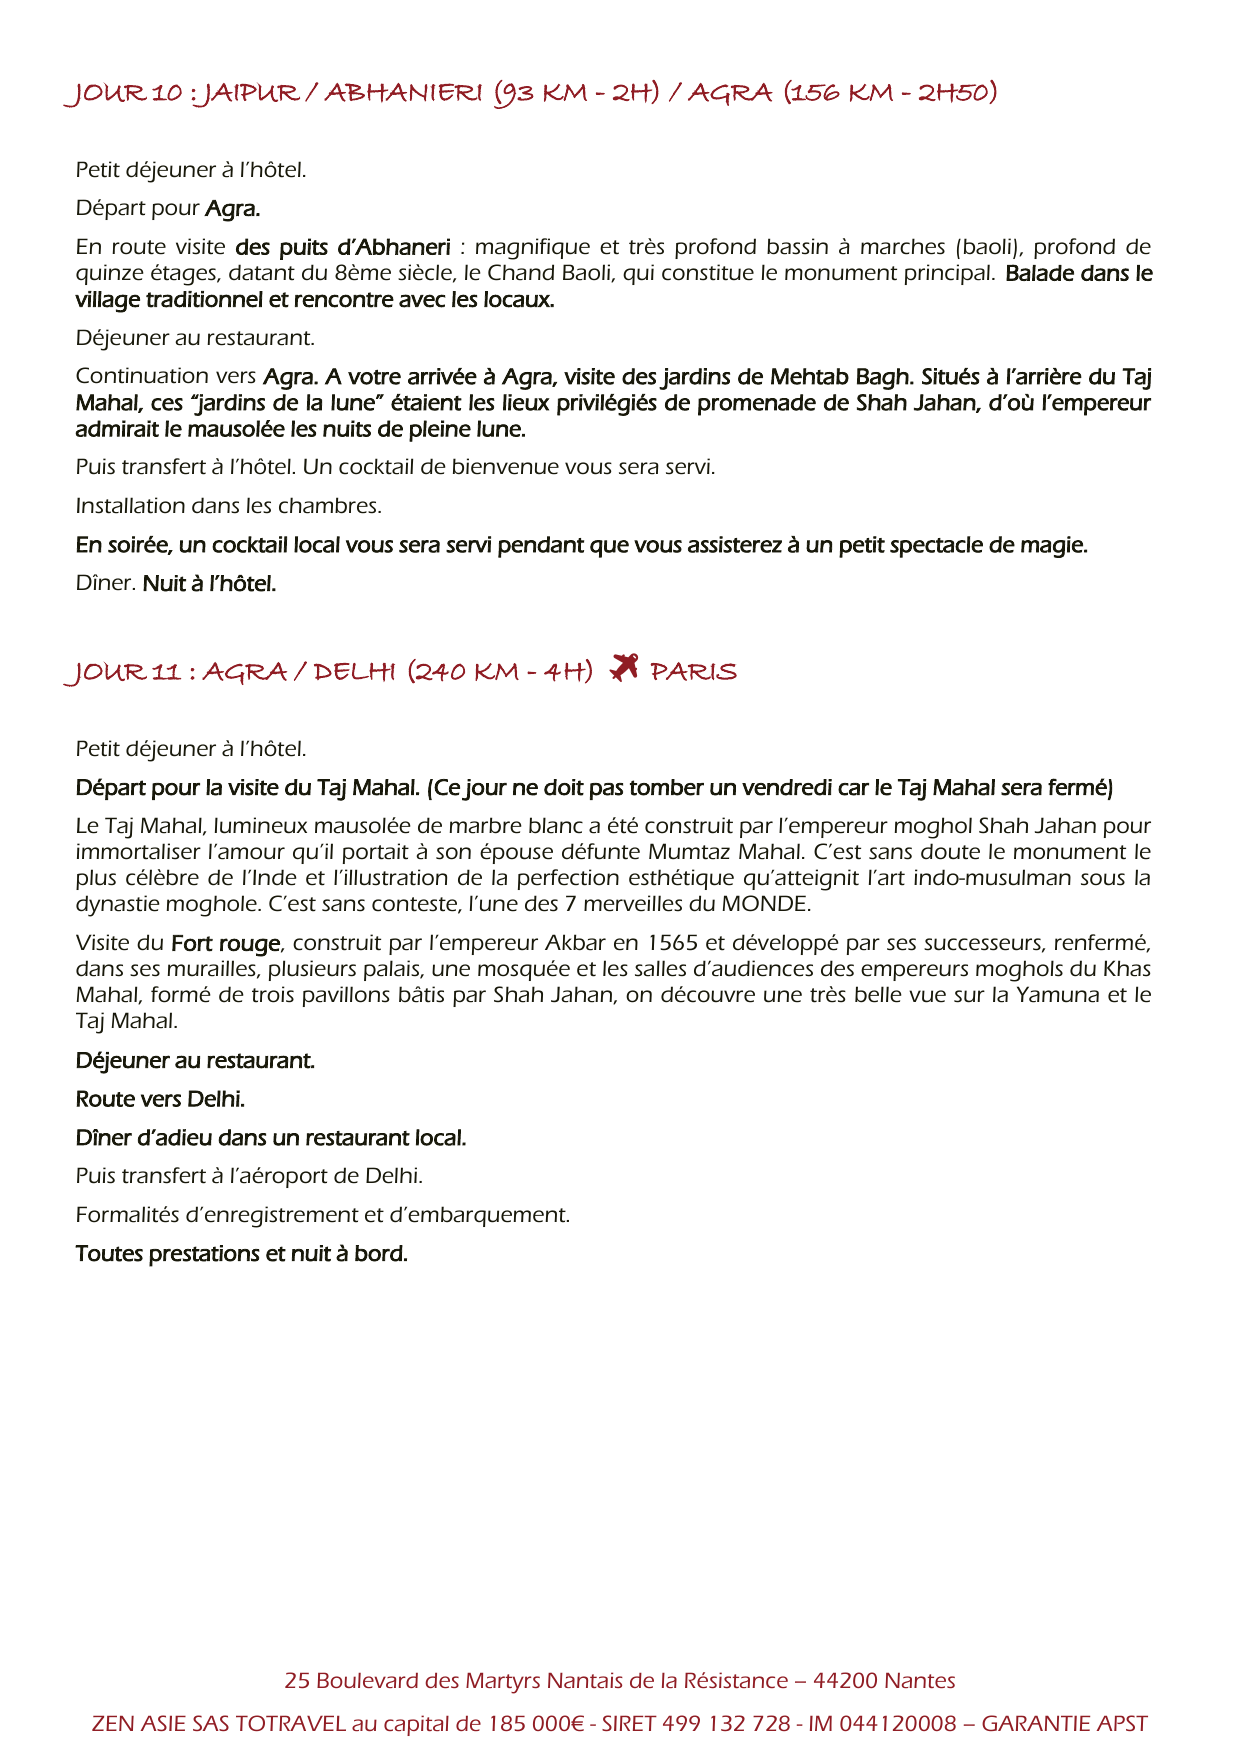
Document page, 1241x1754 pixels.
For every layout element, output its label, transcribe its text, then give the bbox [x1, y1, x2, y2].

table_header Petit déjeuner à l’hôtel. [75, 736, 1164, 774]
text Jour 11 : AGRA / DELHI (240 km - 4h) ✈️ PARIS [75, 654, 1165, 691]
table_header Petit déjeuner à l’hôtel. [75, 157, 1164, 195]
table_cell Installation dans les chambres. [75, 493, 1164, 532]
table_cell Puis transfert à l’hôtel. Un cocktail de bienvenue vous sera servi. [75, 454, 1164, 493]
table_cell En soirée, un cocktail local vous sera servi pendant que vous assisterez à un petit spectacle de magie. [75, 532, 1164, 570]
table_cell Visite du Fort rouge, construit par l’empereur Akbar en 1565 et développé par ses successeurs, renfermé, dans ses murailles, plusieurs palais, une mosquée et les salles d’audiences des empereurs moghols du Khas Mahal, formé de trois pavillons bâtis par Shah Jahan, on découvre une très belle vue sur la Yamuna et le Taj Mahal. [75, 930, 1164, 1047]
table_cell Déjeuner au restaurant. [75, 325, 1164, 363]
table_cell Continuation vers Agra. A votre arrivée à Agra, visite des jardins de Mehtab Bagh. Situés à l’arrière du Taj Mahal, ces “jardins de la lune” étaient les lieux privilégiés de promenade de Shah Jahan, d’où l’empereur admirait le mausolée les nuits de pleine lune. [75, 364, 1164, 454]
table_cell Toutes prestations et nuit à bord. [75, 1240, 1164, 1279]
table_cell Formalités d’enregistrement et d’embarquement. [75, 1202, 1164, 1240]
table_cell Départ pour Agra. [75, 195, 1164, 234]
table_cell Dîner d’adieu dans un restaurant local. [75, 1125, 1164, 1163]
text Jour 10 : JAIPUR / ABHANIERI (93 km - 2h) / AGRA (156 km - 2H50) [75, 75, 1165, 111]
table_cell Le Taj Mahal, lumineux mausolée de marbre blanc a été construit par l’empereur moghol Shah Jahan pour immortaliser l’amour qu’il portait à son épouse défunte Mumtaz Mahal. C’est sans doute le monument le plus célèbre de l’Inde et l’illustration de la perfection esthétique qu’atteignit l’art indo-musulman sous la dynastie moghole. C’est sans conteste, l’une des 7 merveilles du MONDE. [75, 813, 1164, 930]
table_cell Dîner. Nuit à l’hôtel. [75, 570, 1164, 609]
table_cell En route visite des puits d’Abhaneri : magnifique et très profond bassin à marches (baoli), profond de quinze étages, datant du 8ème siècle, le Chand Baoli, qui constitue le monument principal. Balade dans le village traditionnel et rencontre avec les locaux. [75, 234, 1164, 325]
table_cell Départ pour la visite du Taj Mahal. (Ce jour ne doit pas tomber un vendredi car le Taj Mahal sera fermé) [75, 774, 1164, 813]
table_cell Route vers Delhi. [75, 1086, 1164, 1124]
table_cell Déjeuner au restaurant. [75, 1047, 1164, 1086]
table_cell Puis transfert à l’aéroport de Delhi. [75, 1163, 1164, 1202]
